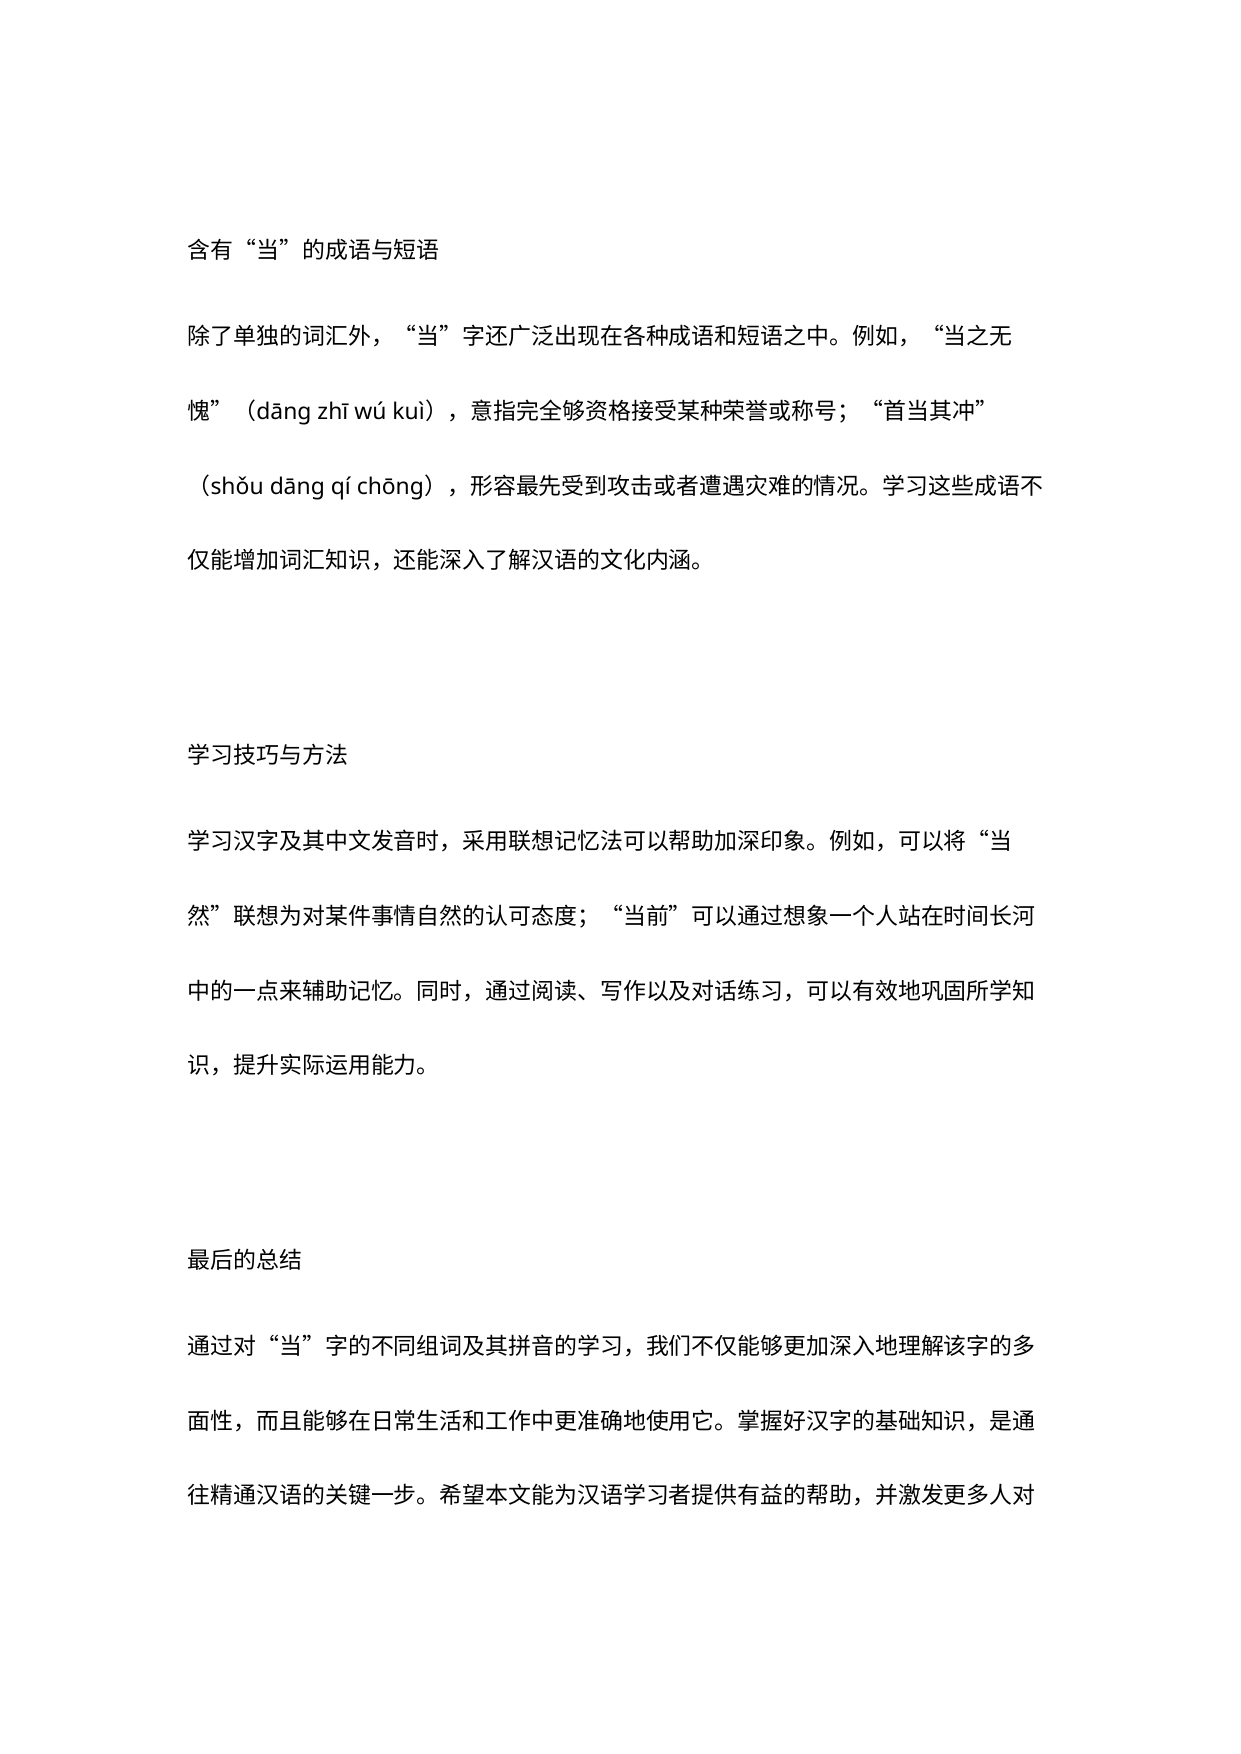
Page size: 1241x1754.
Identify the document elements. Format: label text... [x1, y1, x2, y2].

text 学习汉字及其中文发音时，采用联想记忆法可以帮助加深印象。例如，可以将“当然”联想为对某件事情自然的认可态度；“当前”可以通过想象一个人站在时间长河中的一点来辅助记忆。同时，通过阅读、写作以及对话练习，可以有效地巩固所学知识，提升实际运用能力。 [187, 807, 1053, 1096]
text 含有“当”的成语与短语 [187, 216, 1053, 281]
text 最后的总结 [187, 1226, 1053, 1291]
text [187, 1312, 1053, 1527]
text 除了单独的词汇外，“当”字还广泛出现在各种成语和短语之中。例如，“当之无愧”（dāng zhī wú kuì），意指完全够资格接受某种荣誉或称号；“首当其冲”（shǒu dāng qí chōng），形容最先受到攻击或者遭遇灾难的情况。学习这些成语不仅能增加词汇知识，还能深入了解汉语的文化内涵。 [187, 302, 1053, 591]
text 学习技巧与方法 [187, 721, 1053, 786]
